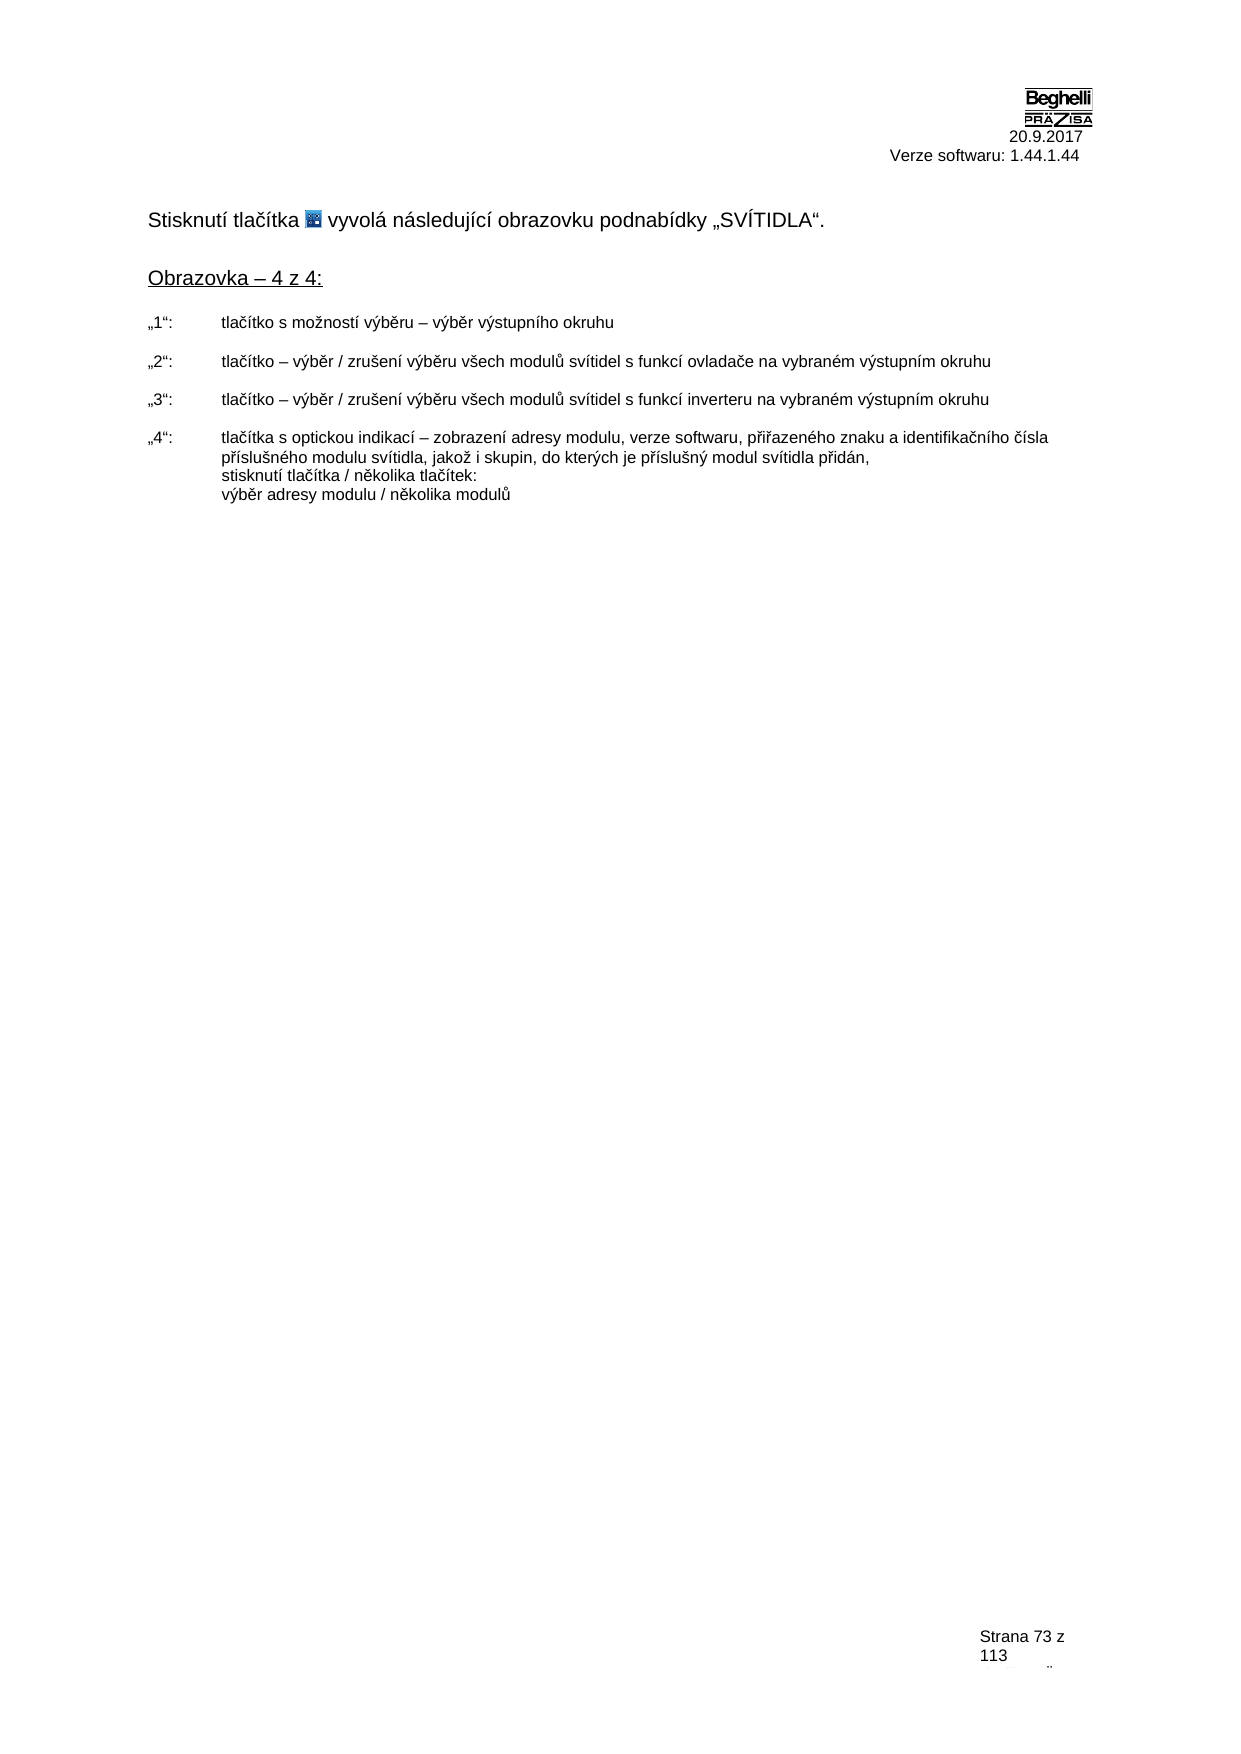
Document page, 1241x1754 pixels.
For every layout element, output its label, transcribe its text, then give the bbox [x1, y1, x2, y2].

text výběr adresy modulu / několika modulů [221, 486, 1226, 505]
picture [1025, 88, 1093, 127]
subtitle Stisknutí tlačítka vyvolá následující obrazovku podnabídky „SVÍTIDLA“. [148, 208, 1016, 232]
text „1“: tlačítko s možností výběru – výběr výstupního okruhu [148, 313, 1226, 332]
text stisknutí tlačítka / několika tlačítek: [221, 467, 1226, 486]
text „4“: tlačítka s optickou indikací – zobrazení adresy modulu, verze softwaru, přiřazeného znaku a identifikačního čísla příslušného modulu svítidla, jakož i skupin, do kterých je příslušný modul svítidla přidán, [148, 428, 1089, 467]
subtitle Obrazovka – 4 z 4: [148, 265, 1016, 289]
text „2“: tlačítko – výběr / zrušení výběru všech modulů svítidel s funkcí ovladače na vybraném výstupním okruhu „3“: tlačítko – výběr / zrušení výběru všech modulů svítidel s funkcí inverteru na vybraném výstupním okruhu [148, 352, 1036, 409]
picture [305, 210, 322, 228]
